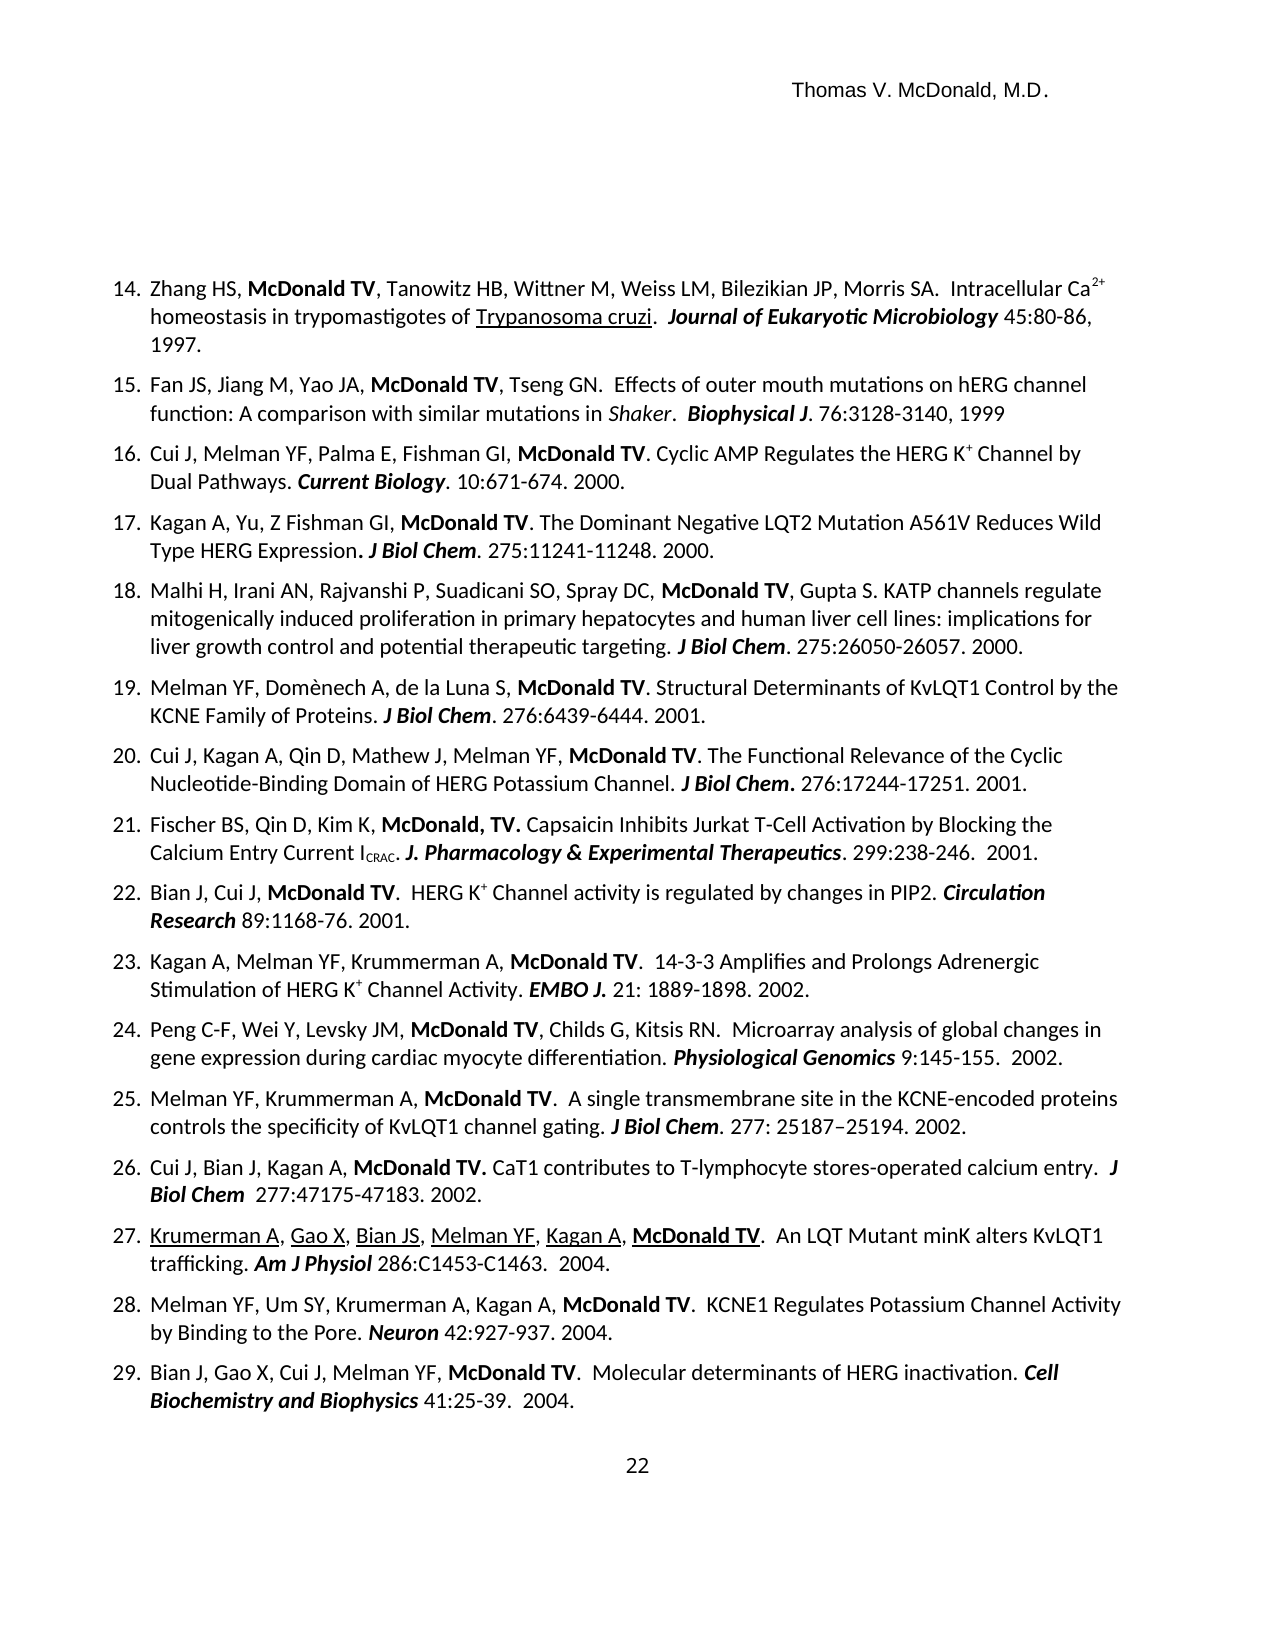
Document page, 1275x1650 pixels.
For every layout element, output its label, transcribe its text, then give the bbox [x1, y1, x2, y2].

list Melman YF, Krummerman A, McDonald TV. A single transmembrane site in the KCNE-encoded proteins controls the specificity of KvLQT1 channel gating. J Biol Chem. 277: 25187–25194. 2002. [112, 1084, 1125, 1140]
list Melman YF, Um SY, Krumerman A, Kagan A, McDonald TV. KCNE1 Regulates Potassium Channel Activity by Binding to the Pore. Neuron 42:927-937. 2004. [112, 1290, 1125, 1346]
list Zhang HS, McDonald TV, Tanowitz HB, Wittner M, Weiss LM, Bilezikian JP, Morris SA. Intracellular Ca2+ homeostasis in trypomastigotes of Trypanosoma cruzi. Journal of Eukaryotic Microbiology 45:80-86, 1997. [112, 274, 1125, 358]
list Bian J, Cui J, McDonald TV. HERG K+ Channel activity is regulated by changes in PIP2. Circulation Research 89:1168-76. 2001. [112, 878, 1125, 934]
list Cui J, Melman YF, Palma E, Fishman GI, McDonald TV. Cyclic AMP Regulates the HERG K+ Channel by Dual Pathways. Current Biology. 10:671-674. 2000. [112, 439, 1125, 495]
list Fan JS, Jiang M, Yao JA, McDonald TV, Tseng GN. Effects of outer mouth mutations on hERG channel function: A comparison with similar mutations in Shaker. Biophysical J. 76:3128-3140, 1999 [112, 371, 1125, 427]
list Cui J, Bian J, Kagan A, McDonald TV. CaT1 contributes to T-lymphocyte stores-operated calcium entry. J Biol Chem 277:47175-47183. 2002. [112, 1153, 1125, 1209]
list Krumerman A, Gao X, Bian JS, Melman YF, Kagan A, McDonald TV. An LQT Mutant minK alters KvLQT1 trafficking. Am J Physiol 286:C1453-C1463. 2004. [112, 1221, 1125, 1277]
list Kagan A, Melman YF, Krummerman A, McDonald TV. 14-3-3 Amplifies and Prolongs Adrenergic Stimulation of HERG K+ Channel Activity. EMBO J. 21: 1889-1898. 2002. [112, 947, 1125, 1003]
list Melman YF, Domènech A, de la Luna S, McDonald TV. Structural Determinants of KvLQT1 Control by the KCNE Family of Proteins. J Biol Chem. 276:6439-6444. 2001. [112, 673, 1125, 729]
list Bian J, Gao X, Cui J, Melman YF, McDonald TV. Molecular determinants of HERG inactivation. Cell Biochemistry and Biophysics 41:25-39. 2004. [112, 1358, 1125, 1414]
list Peng C-F, Wei Y, Levsky JM, McDonald TV, Childs G, Kitsis RN. Microarray analysis of global changes in gene expression during cardiac myocyte differentiation. Physiological Genomics 9:145-155. 2002. [112, 1016, 1125, 1072]
list Malhi H, Irani AN, Rajvanshi P, Suadicani SO, Spray DC, McDonald TV, Gupta S. KATP channels regulate mitogenically induced proliferation in primary hepatocytes and human liver cell lines: implications for liver growth control and potential therapeutic targeting. J Biol Chem. 275:26050-26057. 2000. [112, 576, 1125, 660]
list Kagan A, Yu, Z Fishman GI, McDonald TV. The Dominant Negative LQT2 Mutation A561V Reduces Wild Type HERG Expression. J Biol Chem. 275:11241-11248. 2000. [112, 508, 1125, 564]
list Cui J, Kagan A, Qin D, Mathew J, Melman YF, McDonald TV. The Functional Relevance of the Cyclic Nucleotide-Binding Domain of HERG Potassium Channel. J Biol Chem. 276:17244-17251. 2001. [112, 741, 1125, 797]
list Fischer BS, Qin D, Kim K, McDonald, TV. Capsaicin Inhibits Jurkat T-Cell Activation by Blocking the Calcium Entry Current ICRAC. J. Pharmacology & Experimental Therapeutics. 299:238-246. 2001. [112, 810, 1125, 866]
